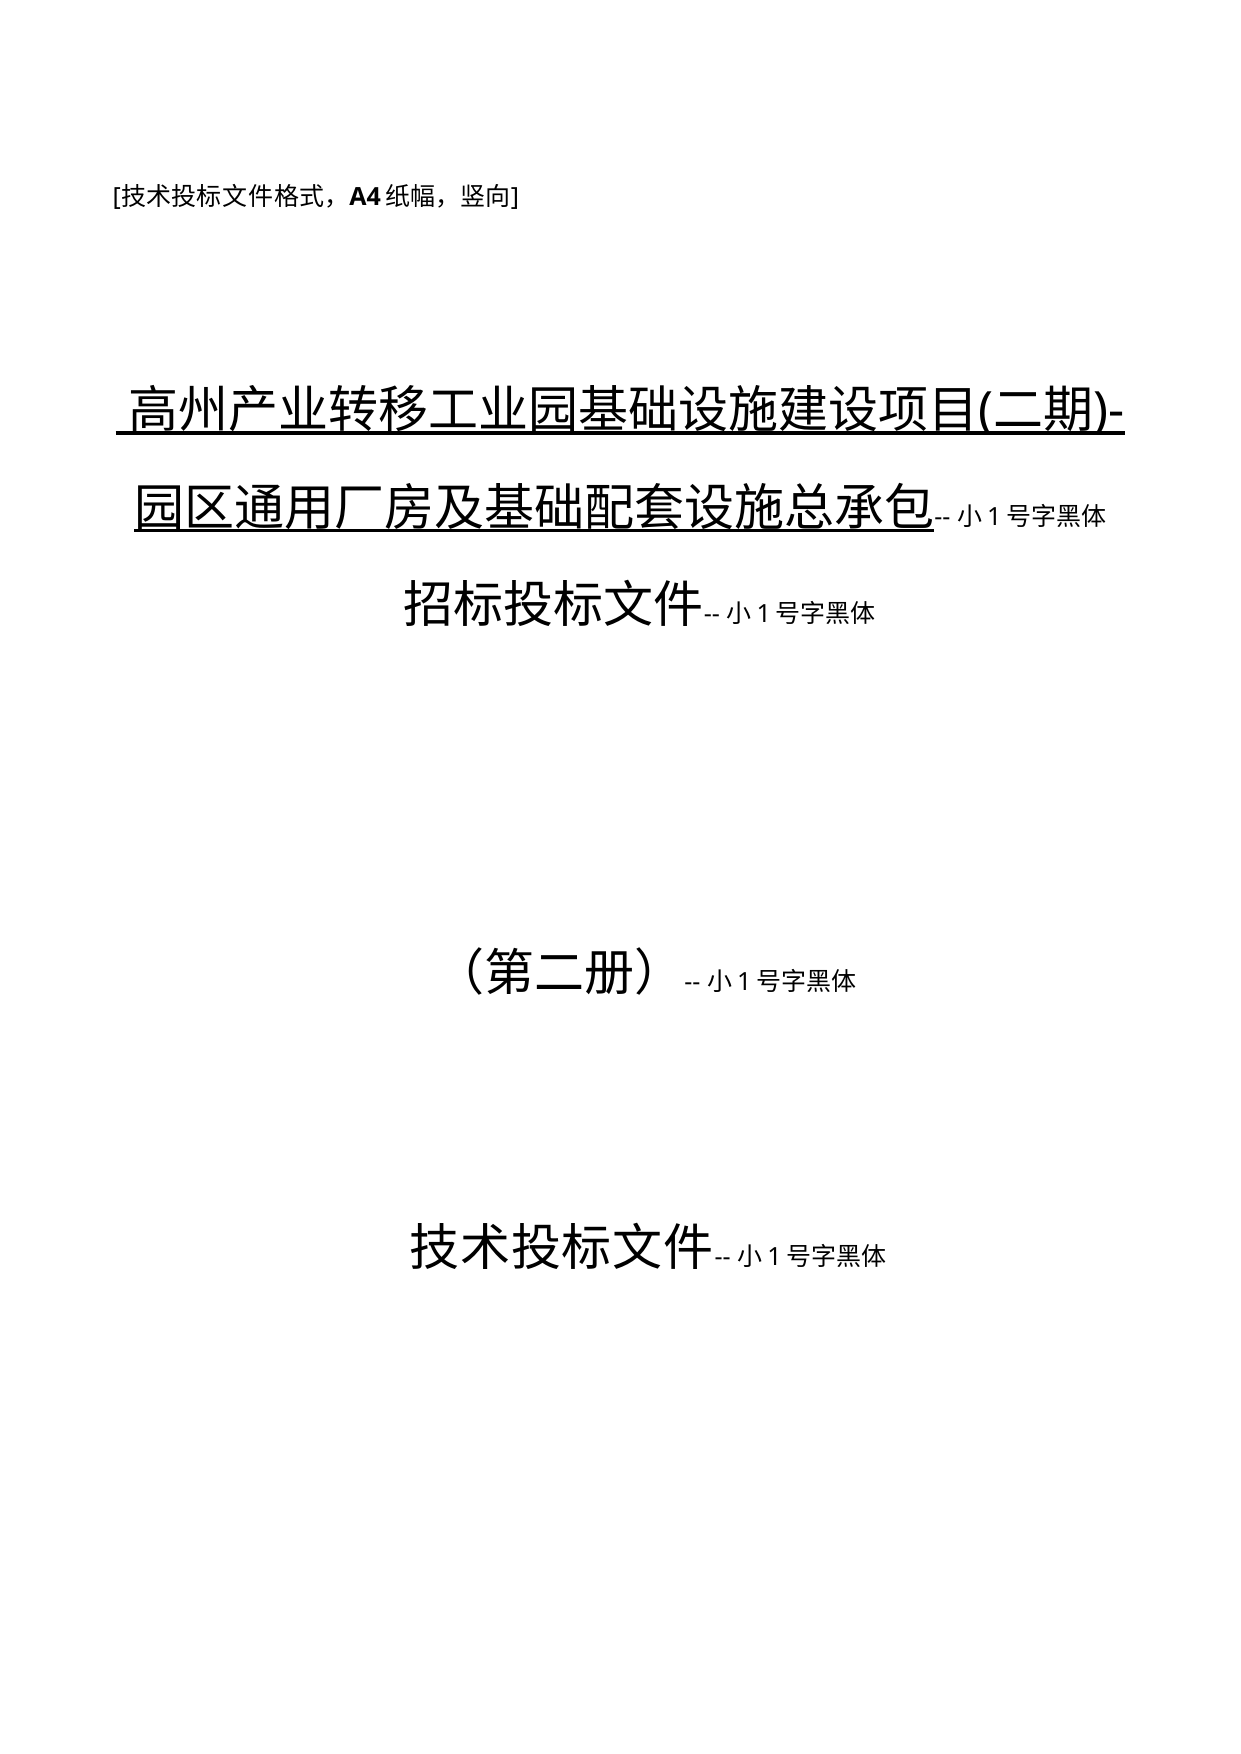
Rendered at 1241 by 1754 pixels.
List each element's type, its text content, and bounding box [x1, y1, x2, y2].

text [技术投标文件格式，A4纸幅，竖向] [112, 162, 1128, 227]
text 高州产业转移工业园基础设施建设项目(二期)-园区通用厂房及基础配套设施总承包-- 小1号字黑体 [112, 357, 1128, 552]
text （第二册）-- 小1号字黑体 [112, 920, 1128, 1018]
text 技术投标文件-- 小1号字黑体 [112, 1194, 1128, 1292]
text 招标投标文件-- 小1号字黑体 [112, 552, 1128, 649]
